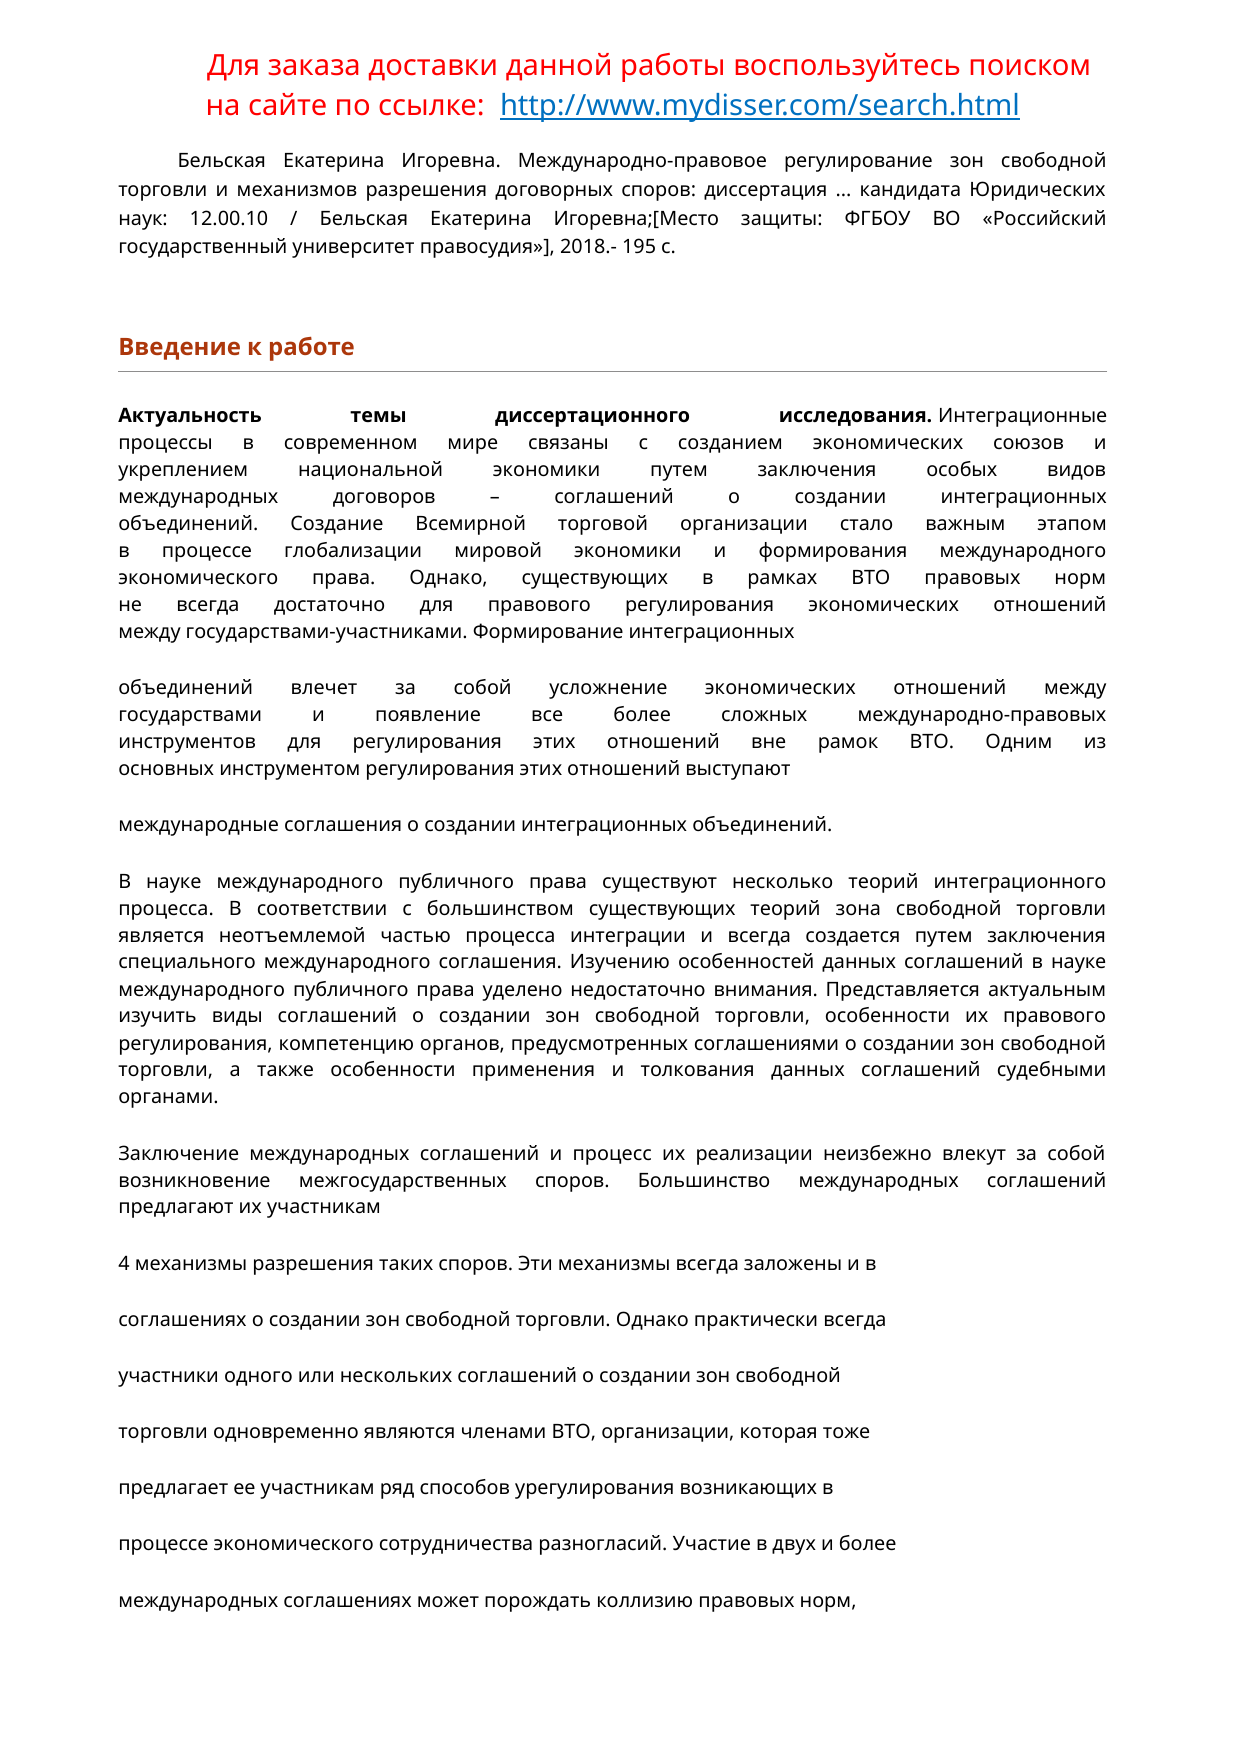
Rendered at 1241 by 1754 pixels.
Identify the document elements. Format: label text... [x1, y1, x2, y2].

text Введение к работе [118, 330, 1107, 371]
text Бельская Екатерина Игоревна. Международно-правовое регулирование зон свободной торговли и механизмов разрешения договорных споров: диссертация ... кандидата Юридических наук: 12.00.10 / Бельская Екатерина Игоревна;[Место защиты: ФГБОУ ВО «Российский государственный университет правосудия»], 2018.- 195 с. [118, 144, 1107, 175]
text Актуальность темы диссертационного исследования. Интеграционные процессы в современном мире связаны с созданием экономических союзов и укреплением национальной экономики путем заключения особых видов международных договоров – соглашений о создании интеграционных объединений. Создание Всемирной торговой организации стало важным этапом в процессе глобализации мировой экономики и формирования международного экономического права. Однако, существующих в рамках ВТО правовых норм не всегда достаточно для правового регулирования экономических отношений между государствами-участниками. Формирование интеграционных [118, 402, 1107, 644]
text международных соглашениях может порождать коллизию правовых норм, [118, 1586, 1107, 1613]
text процессе экономического сотрудничества разногласий. Участие в двух и более [118, 1530, 1107, 1557]
text торговли одновременно являются членами ВТО, организации, которая тоже [118, 1417, 1107, 1444]
text Заключение международных соглашений и процесс их реализации неизбежно влекут за собой возникновение межгосударственных споров. Большинство международных соглашений предлагают их участникам [118, 1139, 1107, 1220]
text предлагает ее участникам ряд способов урегулирования возникающих в [118, 1473, 1107, 1501]
text Бельская Екатерина Игоревна. Международно-правовое регулирование зон свободной торговли и механизмов разрешения договорных споров: диссертация ... кандидата Юридических наук: 12.00.10 / Бельская Екатерина Игоревна;[Место защиты: ФГБОУ ВО «Российский государственный университет правосудия»], 2018.- 195 с. [118, 231, 1107, 259]
text соглашениях о создании зон свободной торговли. Однако практически всегда [118, 1305, 1107, 1332]
text участники одного или нескольких соглашений о создании зон свободной [118, 1361, 1107, 1388]
text объединений влечет за собой усложнение экономических отношений между государствами и появление все более сложных международно-правовых инструментов для регулирования этих отношений вне рамок ВТО. Одним из основных инструментом регулирования этих отношений выступают [118, 674, 1107, 782]
text международные соглашения о создании интеграционных объединений. [118, 811, 1107, 838]
text В науке международного публичного права существуют несколько теорий интеграционного процесса. В соответствии с большинством существующих теорий зона свободной торговли является неотъемлемой частью процесса интеграции и всегда создается путем заключения специального международного соглашения. Изучению особенностей данных соглашений в науке международного публичного права уделено недостаточно внимания. Представляется актуальным изучить виды соглашений о создании зон свободной торговли, особенности их правового регулирования, компетенцию органов, предусмотренных соглашениями о создании зон свободной торговли, а также особенности применения и толкования данных соглашений судебными органами. [118, 867, 1107, 1110]
text 4 механизмы разрешения таких споров. Эти механизмы всегда заложены и в [118, 1249, 1107, 1276]
